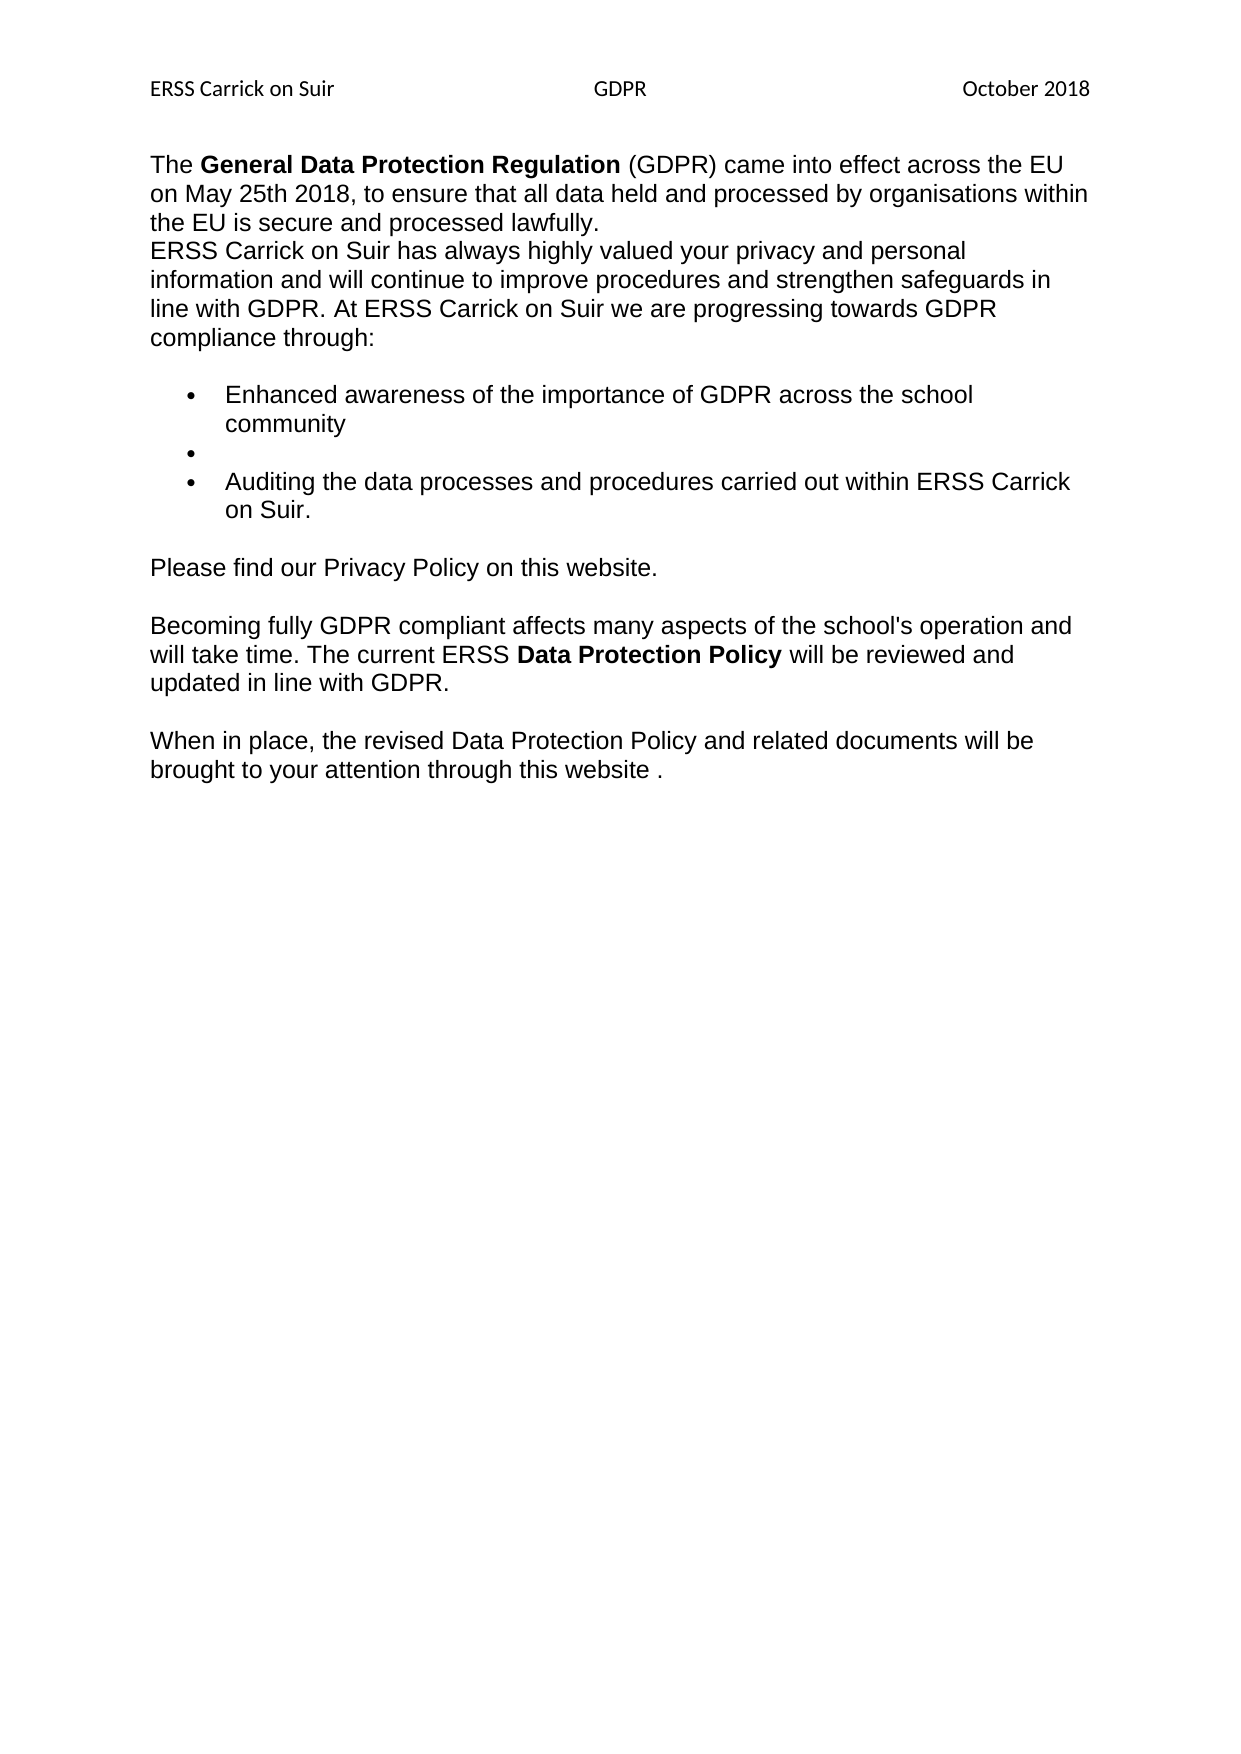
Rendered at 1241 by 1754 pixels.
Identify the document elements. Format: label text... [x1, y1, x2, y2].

list Auditing the data processes and procedures carried out within ERSS Carrick on Suir. [187, 467, 1090, 524]
text Please find our Privacy Policy on this website. Becoming fully GDPR compliant affects many aspects of the school's operation and will take time. The current ERSS Data Protection Policy will be reviewed and updated in line with GDPR. When in place, the revised Data Protection Policy and related documents will be brought to your attention through this website . [150, 553, 1090, 783]
list Enhanced awareness of the importance of GDPR across the school community [187, 380, 1090, 438]
text The General Data Protection Regulation (GDPR) came into effect across the EU on May 25th 2018, to ensure that all data held and processed by organisations within the EU is secure and processed lawfully. [150, 150, 1090, 236]
text ERSS Carrick on Suir has always highly valued your privacy and personal information and will continue to improve procedures and strengthen safeguards in line with GDPR. At ERSS Carrick on Suir we are progressing towards GDPR compliance through: [150, 236, 1090, 351]
